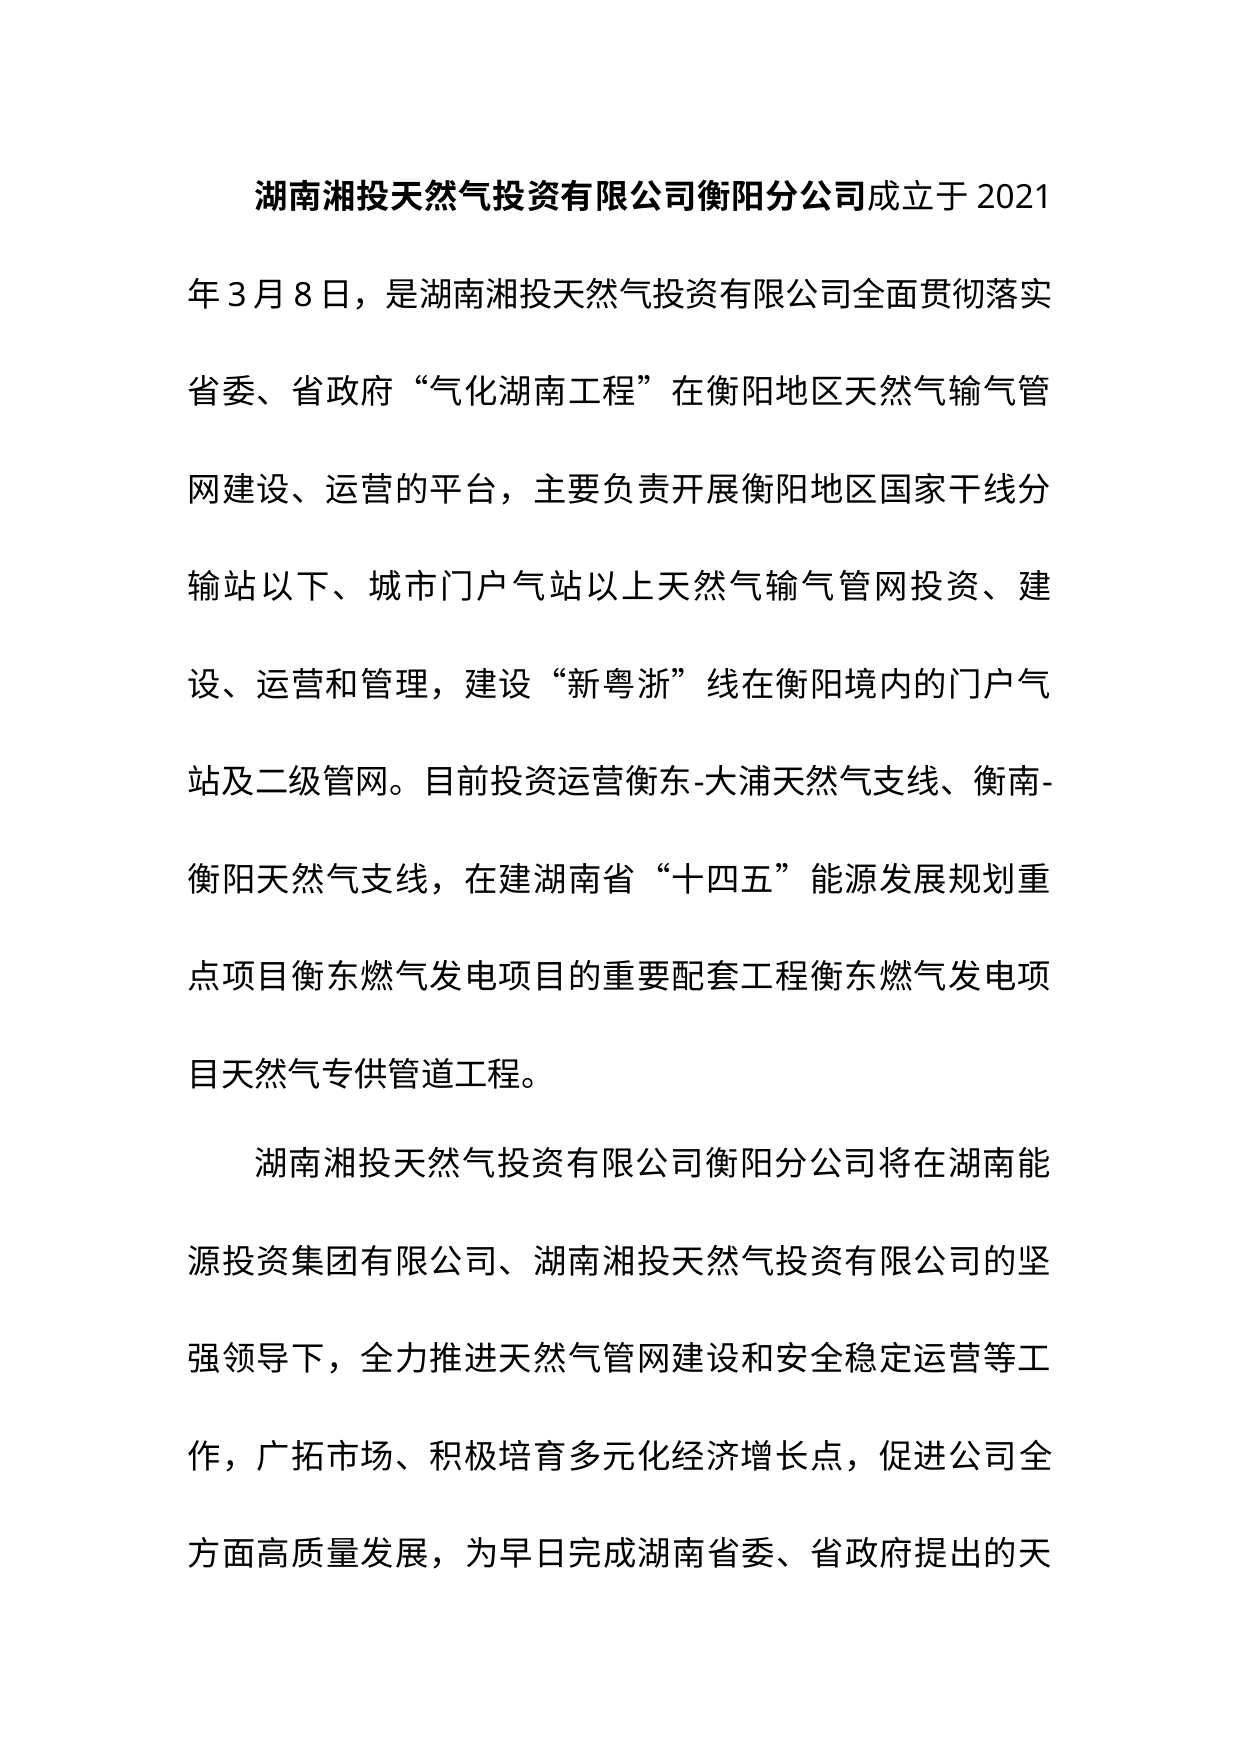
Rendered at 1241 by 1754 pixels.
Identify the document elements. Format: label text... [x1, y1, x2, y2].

text 湖南湘投天然气投资有限公司衡阳分公司成立于2021年3月8日，是湖南湘投天然气投资有限公司全面贯彻落实省委、省政府“气化湖南工程”在衡阳地区天然气输气管网建设、运营的平台，主要负责开展衡阳地区国家干线分输站以下、城市门户气站以上天然气输气管网投资、建设、运营和管理，建设“新粤浙”线在衡阳境内的门户气站及二级管网。目前投资运营衡东-大浦天然气支线、衡南-衡阳天然气支线，在建湖南省“十四五”能源发展规划重点项目衡东燃气发电项目的重要配套工程衡东燃气发电项目天然气专供管道工程。 [187, 162, 1053, 1104]
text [187, 1128, 1053, 1583]
